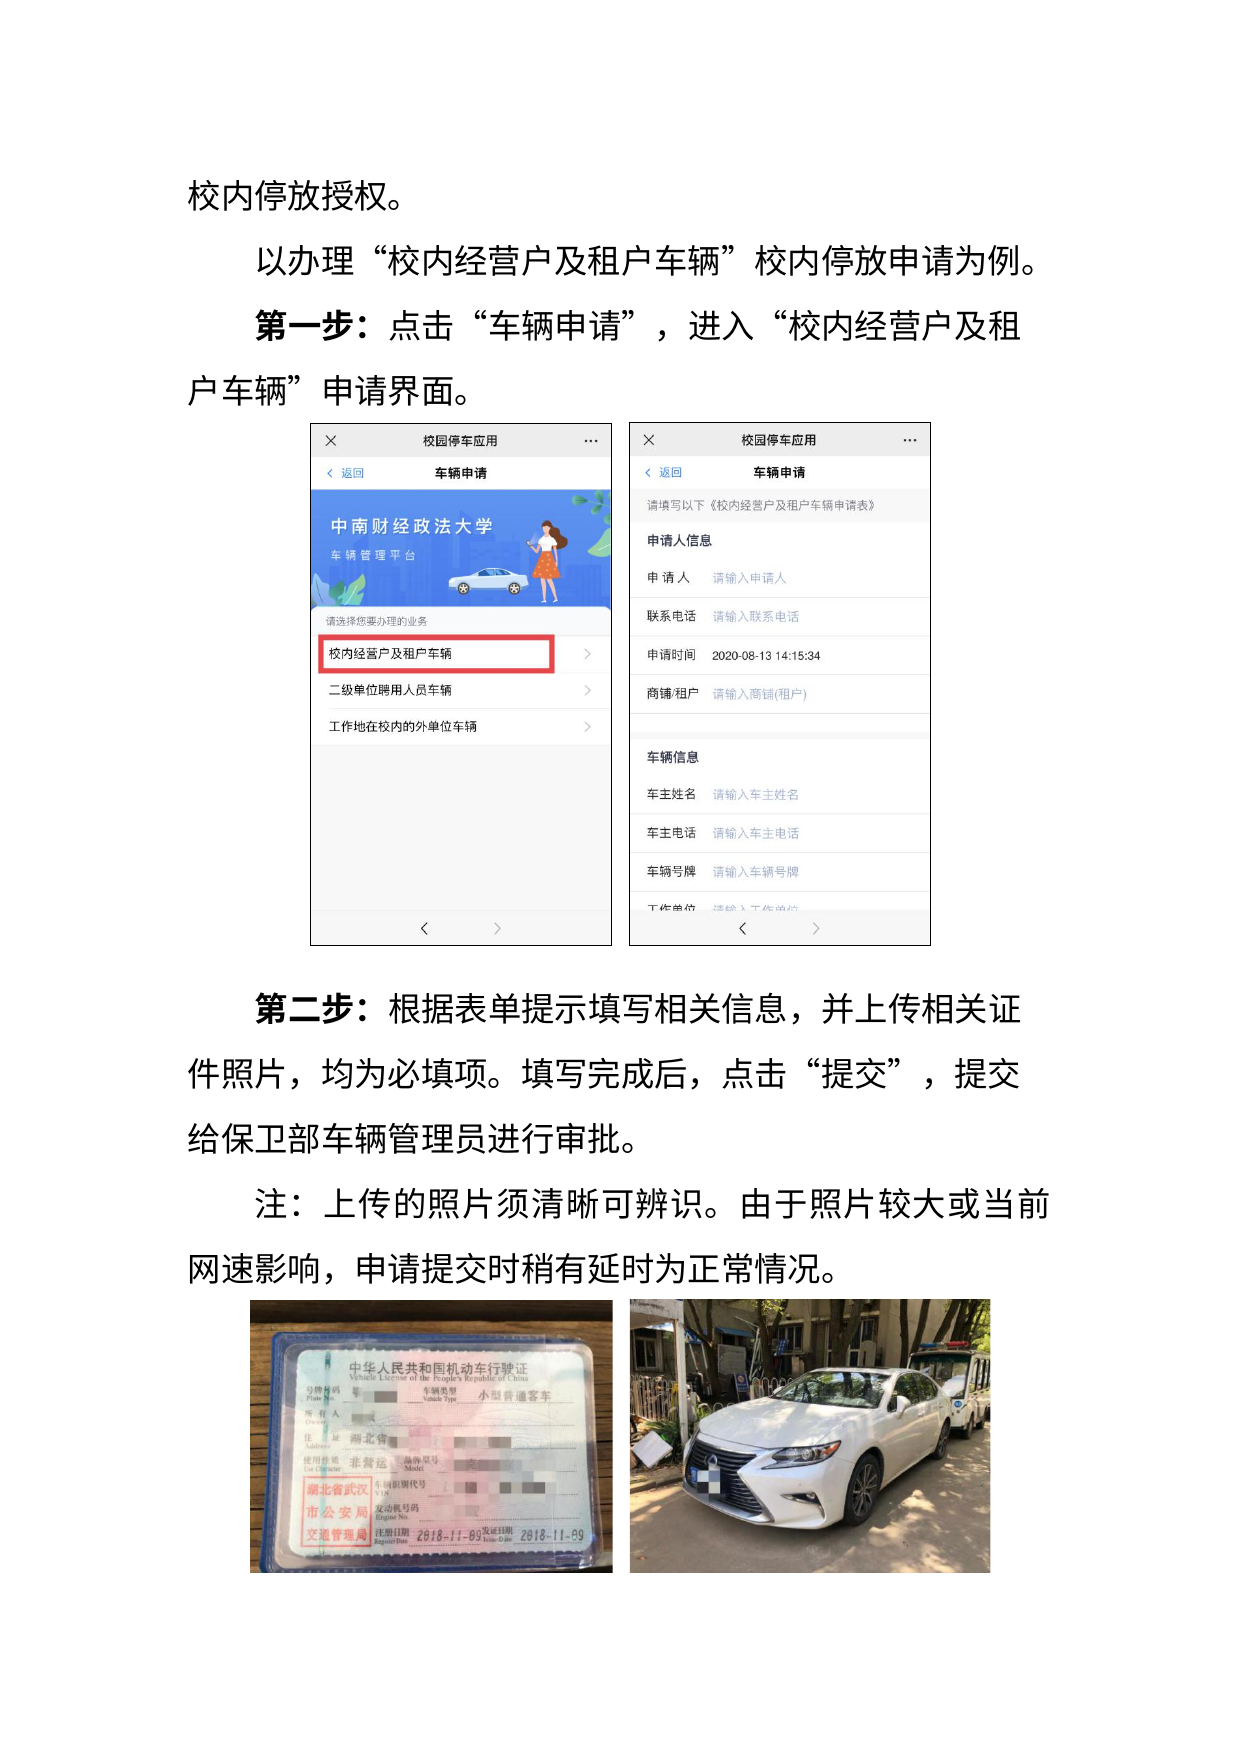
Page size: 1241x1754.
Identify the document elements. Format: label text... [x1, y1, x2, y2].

picture [311, 424, 611, 945]
picture [250, 1300, 613, 1573]
text 第一步：点击“车辆申请”，进入“校内经营户及租户车辆”申请界面。 [187, 292, 1053, 422]
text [187, 162, 1053, 227]
text 以办理“校内经营户及租户车辆”校内停放申请为例。 [187, 227, 1053, 292]
text 注：上传的照片须清晰可辨识。由于照片较大或当前网速影响，申请提交时稍有延时为正常情况。 [187, 1169, 1053, 1299]
picture [629, 1299, 991, 1573]
text 第二步：根据表单提示填写相关信息，并上传相关证件照片，均为必填项。填写完成后，点击“提交”，提交给保卫部车辆管理员进行审批。 [187, 974, 1053, 1169]
picture [630, 423, 930, 945]
